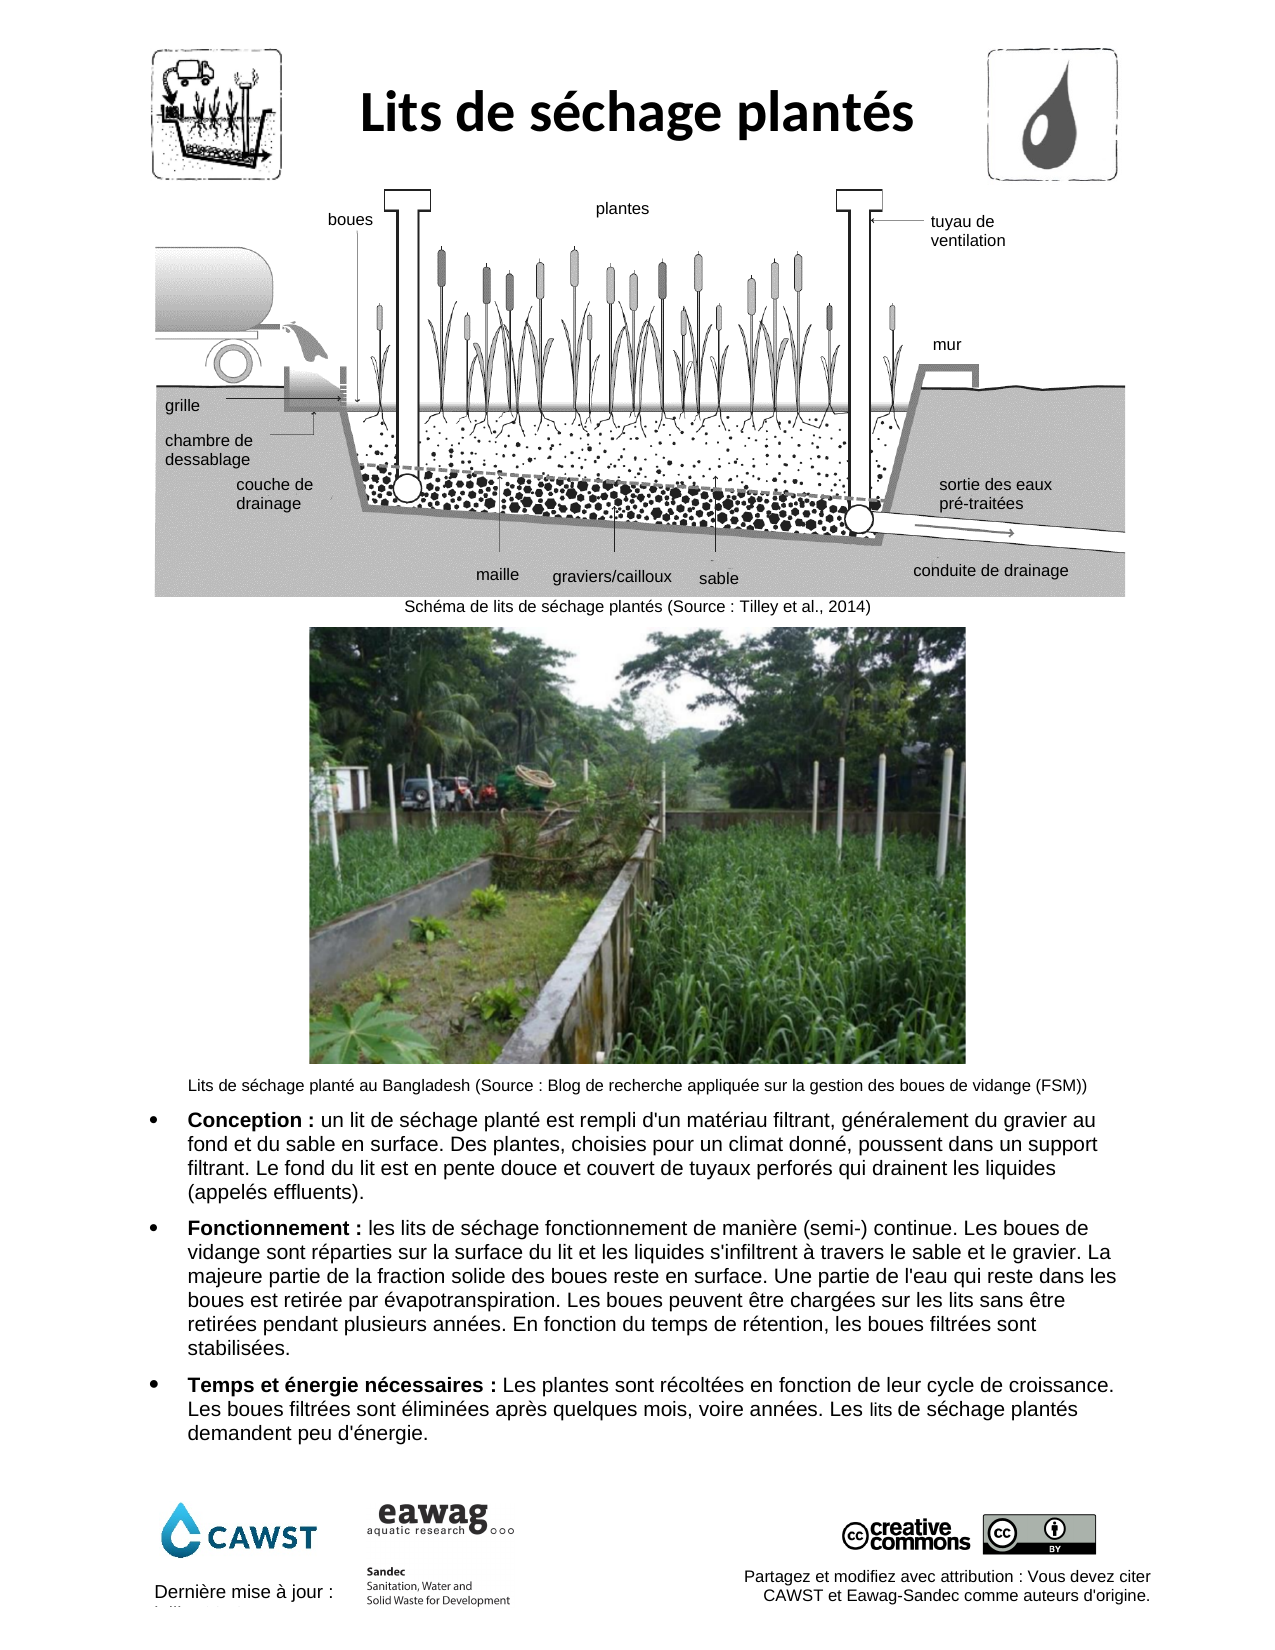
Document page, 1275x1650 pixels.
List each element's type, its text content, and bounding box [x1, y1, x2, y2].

list Temps et énergie nécessaires : Les plantes sont récoltées en fonction de leur cycle de croissance. Les boues filtrées sont éliminées après quelques mois, voire années. Les lits de séchage plantés demandent peu d'énergie. [150, 1372, 1125, 1445]
picture [309, 627, 966, 1064]
text Schéma de lits de séchage plantés (Source : Tilley et al., 2014) [150, 597, 1125, 616]
list Conception : un lit de séchage planté est rempli d'un matériau filtrant, généralement du gravier au fond et du sable en surface. Des plantes, choisies pour un climat donné, poussent dans un support filtrant. Le fond du lit est en pente douce et couvert de tuyaux perforés qui drainent les liquides (appelés effluents). [150, 1108, 1125, 1203]
picture [159, 1501, 318, 1559]
text Lits de séchage planté au Bangladesh (Source : Blog de recherche appliquée sur la gestion des boues de vidange (FSM)) [150, 1076, 1125, 1095]
picture [841, 1517, 975, 1553]
picture [366, 1503, 515, 1608]
picture [981, 1513, 1097, 1555]
list Fonctionnement : les lits de séchage fonctionnement de manière (semi-) continue. Les boues de vidange sont réparties sur la surface du lit et les liquides s'infiltrent à travers le sable et le gravier. La majeure partie de la fraction solide des boues reste en surface. Une partie de l'eau qui reste dans les boues est retirée par évapotranspiration. Les boues peuvent être chargées sur les lits sans être retirées pendant plusieurs années. En fonction du temps de rétention, les boues filtrées sont stabilisées. [150, 1216, 1125, 1360]
picture [150, 48, 1125, 597]
